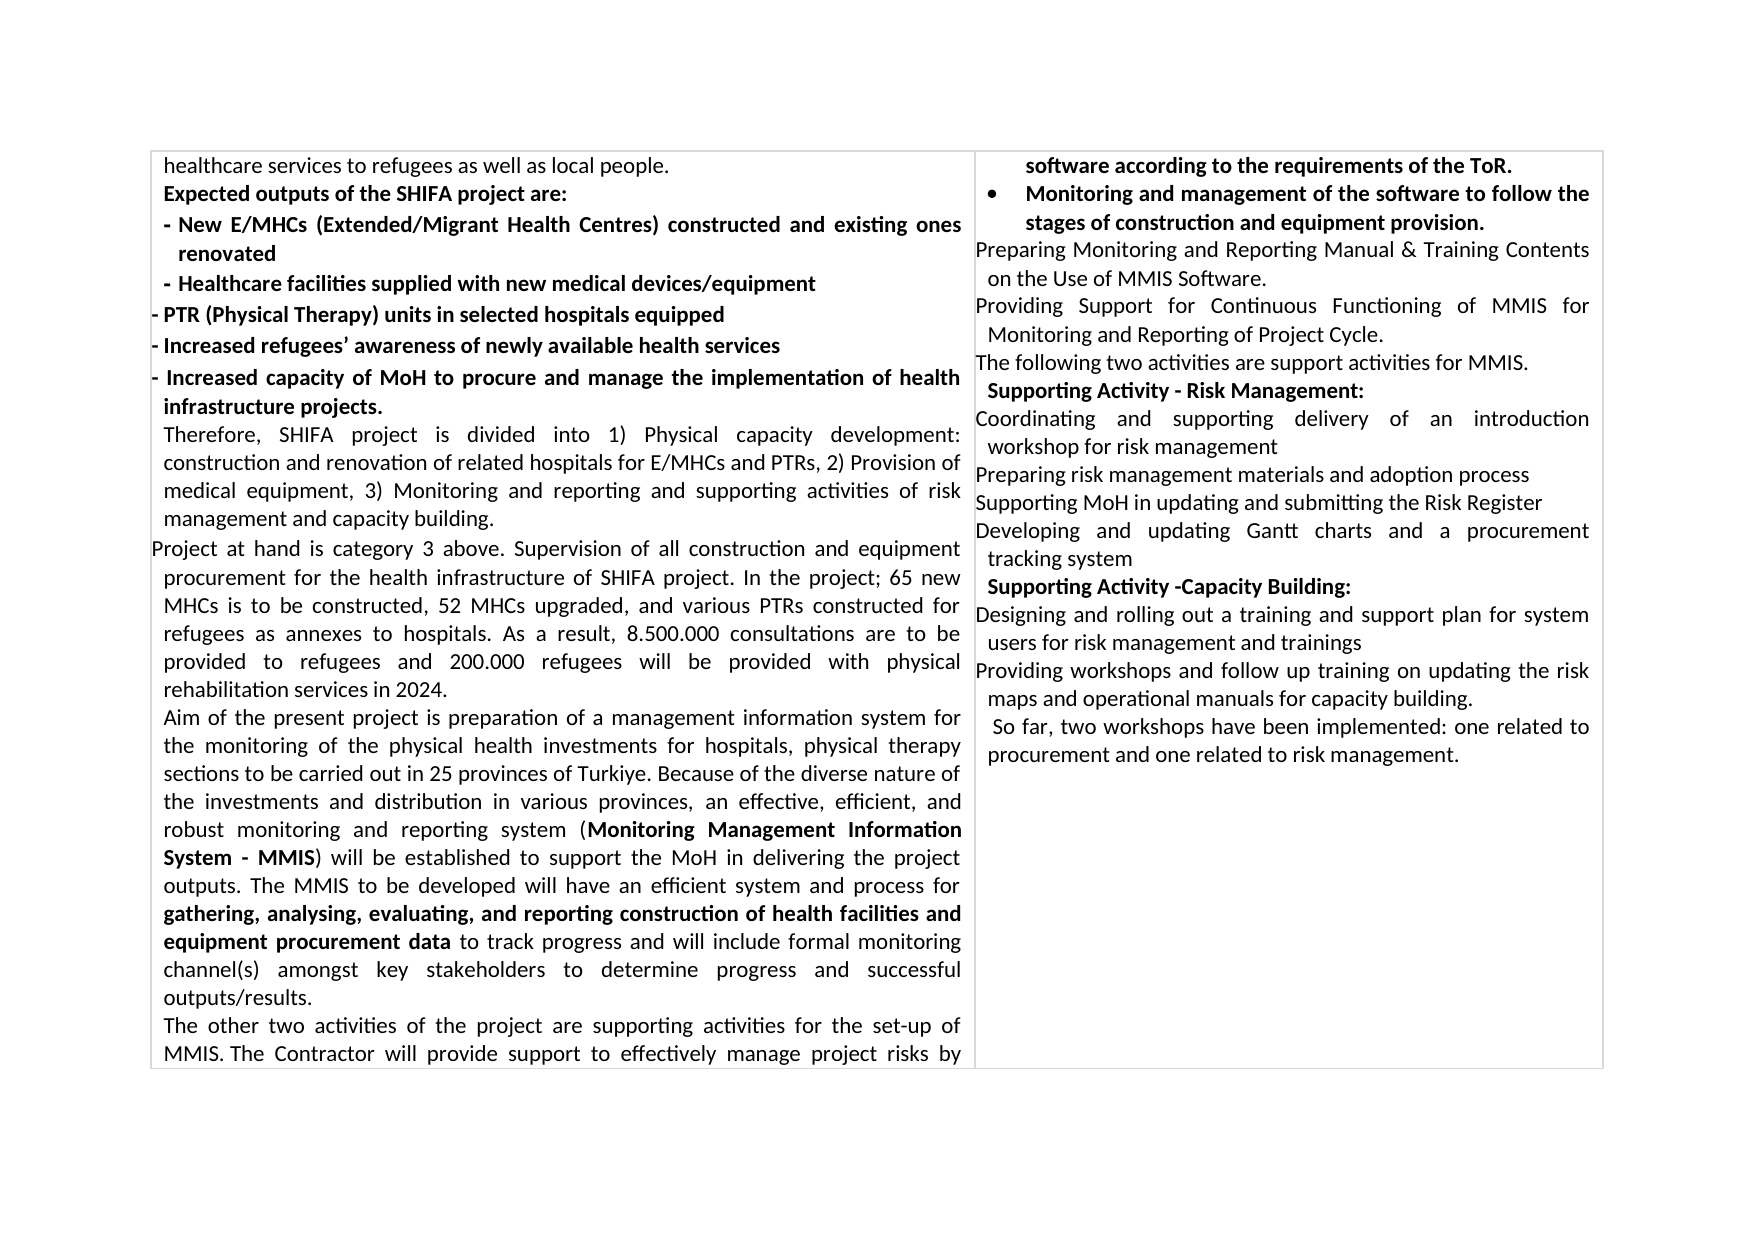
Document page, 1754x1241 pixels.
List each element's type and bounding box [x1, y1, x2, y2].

table_cell [976, 152, 1602, 1068]
table_cell [152, 152, 974, 1068]
